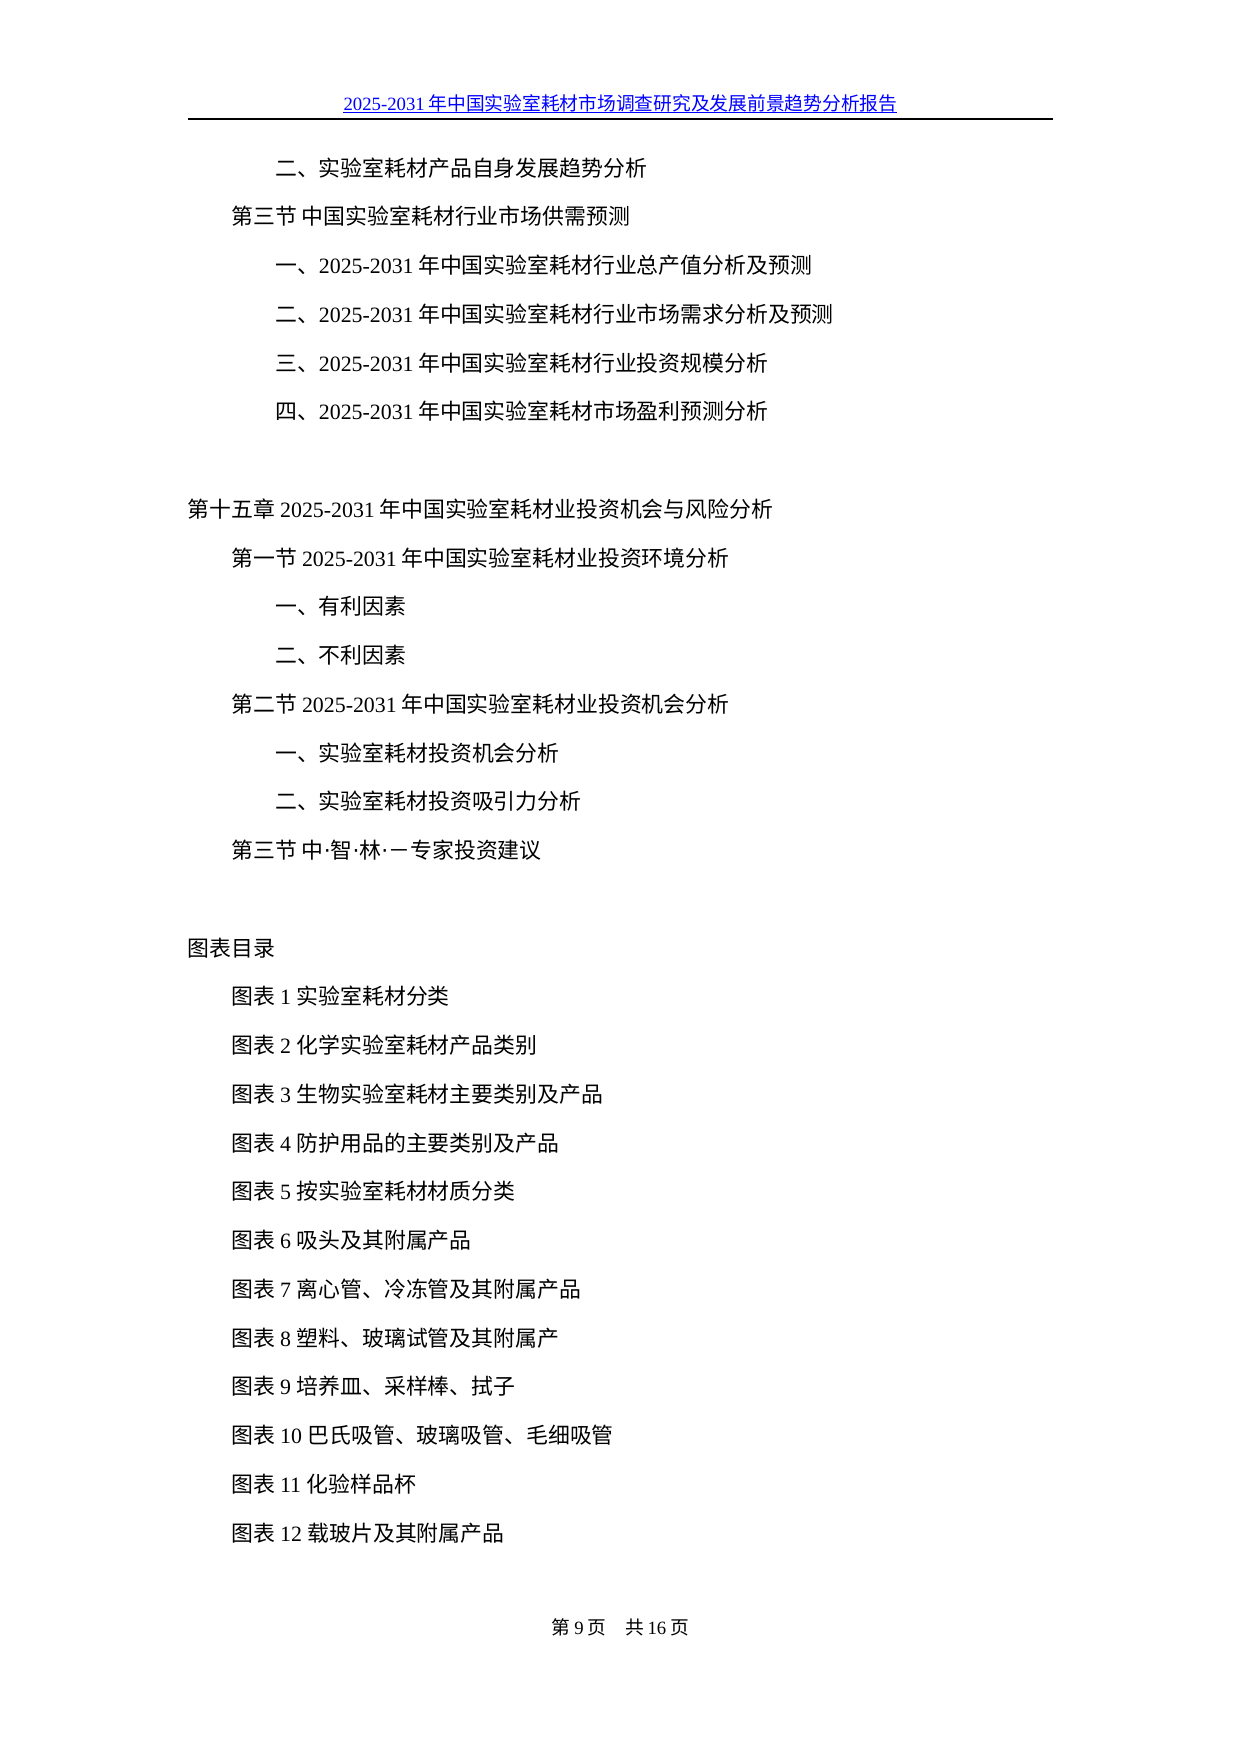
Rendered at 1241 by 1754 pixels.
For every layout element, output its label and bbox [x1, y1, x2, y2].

text [187, 150, 1053, 1548]
